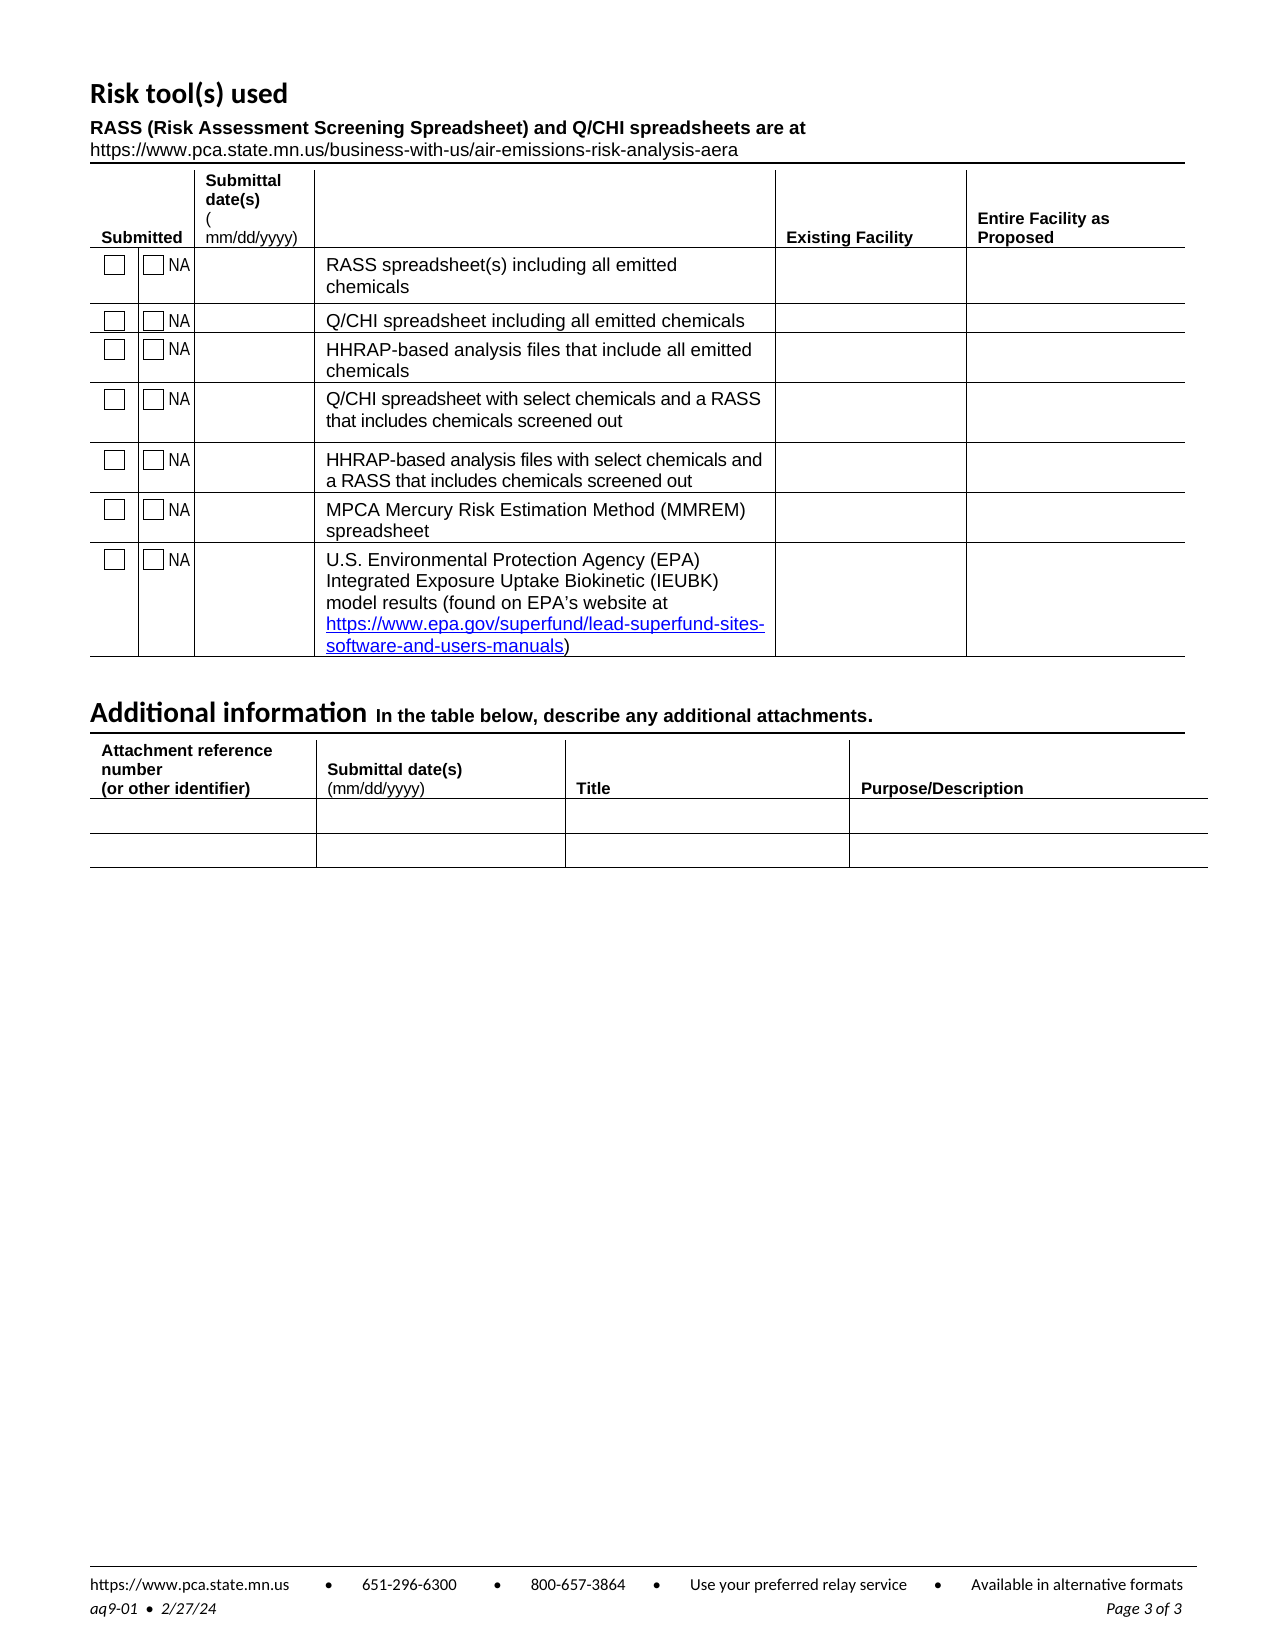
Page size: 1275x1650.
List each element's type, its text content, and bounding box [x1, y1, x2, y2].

table_cell [967, 248, 1185, 303]
table_header Submitted [90, 170, 194, 247]
subtitle Risk tool(s) used [90, 75, 1185, 111]
table_cell [776, 383, 966, 442]
table_cell Q/CHI spreadsheet with select chemicals and a RASS that includes chemicals screened out [315, 383, 775, 442]
table_header Submittal date(s) (mm/dd/yyyy) [195, 170, 314, 247]
table_cell [90, 799, 316, 832]
table_cell [90, 383, 138, 442]
table_cell [90, 493, 138, 542]
table_cell RASS spreadsheet(s) including all emitted chemicals [315, 248, 775, 303]
table_header Submittal date(s) (mm/dd/yyyy) [317, 740, 565, 798]
table_cell [90, 543, 138, 656]
table_cell [195, 248, 314, 303]
table_cell [566, 799, 849, 832]
table_cell NA [139, 443, 194, 492]
table_header Purpose/Description [850, 740, 1207, 798]
table_cell NA [139, 248, 194, 303]
table_cell U.S. Environmental Protection Agency (EPA) Integrated Exposure Uptake Biokinetic (IEUBK) model results (found on EPA’s website at https://www.epa.gov/superfund/lead-superfund-sites-software-and-users-manuals) [315, 543, 775, 656]
table_cell [967, 333, 1185, 381]
table_cell [90, 304, 138, 332]
table_cell HHRAP-based analysis files with select chemicals and a RASS that includes chemicals screened out [315, 443, 775, 492]
table_cell [195, 493, 314, 542]
table_cell [195, 543, 314, 656]
table_cell NA [139, 333, 194, 381]
table_cell [967, 383, 1185, 442]
table_header Entire Facility as Proposed [967, 170, 1185, 247]
table_cell [967, 443, 1185, 492]
table_cell [195, 304, 314, 332]
table_cell [317, 834, 565, 867]
table_cell [776, 333, 966, 381]
table_cell NA [139, 304, 194, 332]
table_cell [967, 543, 1185, 656]
table_cell [195, 443, 314, 492]
table_cell [967, 493, 1185, 542]
table_cell [776, 443, 966, 492]
table_cell [317, 799, 565, 832]
table_cell NA [139, 383, 194, 442]
table_header Attachment reference number (or other identifier) [90, 740, 316, 798]
text RASS (Risk Assessment Screening Spreadsheet) and Q/CHI spreadsheets are at https://www.pca.state.mn.us/business-with-us/air-emissions-risk-analysis-aera [90, 117, 1185, 162]
table_header [315, 170, 775, 247]
table_cell MPCA Mercury Risk Estimation Method (MMREM) spreadsheet [315, 493, 775, 542]
table_cell [566, 834, 849, 867]
table_cell [776, 304, 966, 332]
table_cell HHRAP-based analysis files that include all emitted chemicals [315, 333, 775, 381]
table_cell [850, 834, 1207, 867]
table_cell [90, 248, 138, 303]
table_cell [195, 383, 314, 442]
table_cell [776, 493, 966, 542]
table_cell [776, 543, 966, 656]
table_cell [90, 834, 316, 867]
table_cell [195, 333, 314, 381]
table_header Existing Facility [776, 170, 966, 247]
table_cell [776, 248, 966, 303]
subtitle Additional information In the table below, describe any additional attachments. [90, 694, 1185, 732]
table_cell [90, 443, 138, 492]
table_cell [850, 799, 1207, 832]
table_cell NA [139, 493, 194, 542]
table_header Title [566, 740, 849, 798]
table_cell [967, 304, 1185, 332]
table_cell Q/CHI spreadsheet including all emitted chemicals [315, 304, 775, 332]
table_cell NA [139, 543, 194, 656]
table_cell [90, 333, 138, 381]
